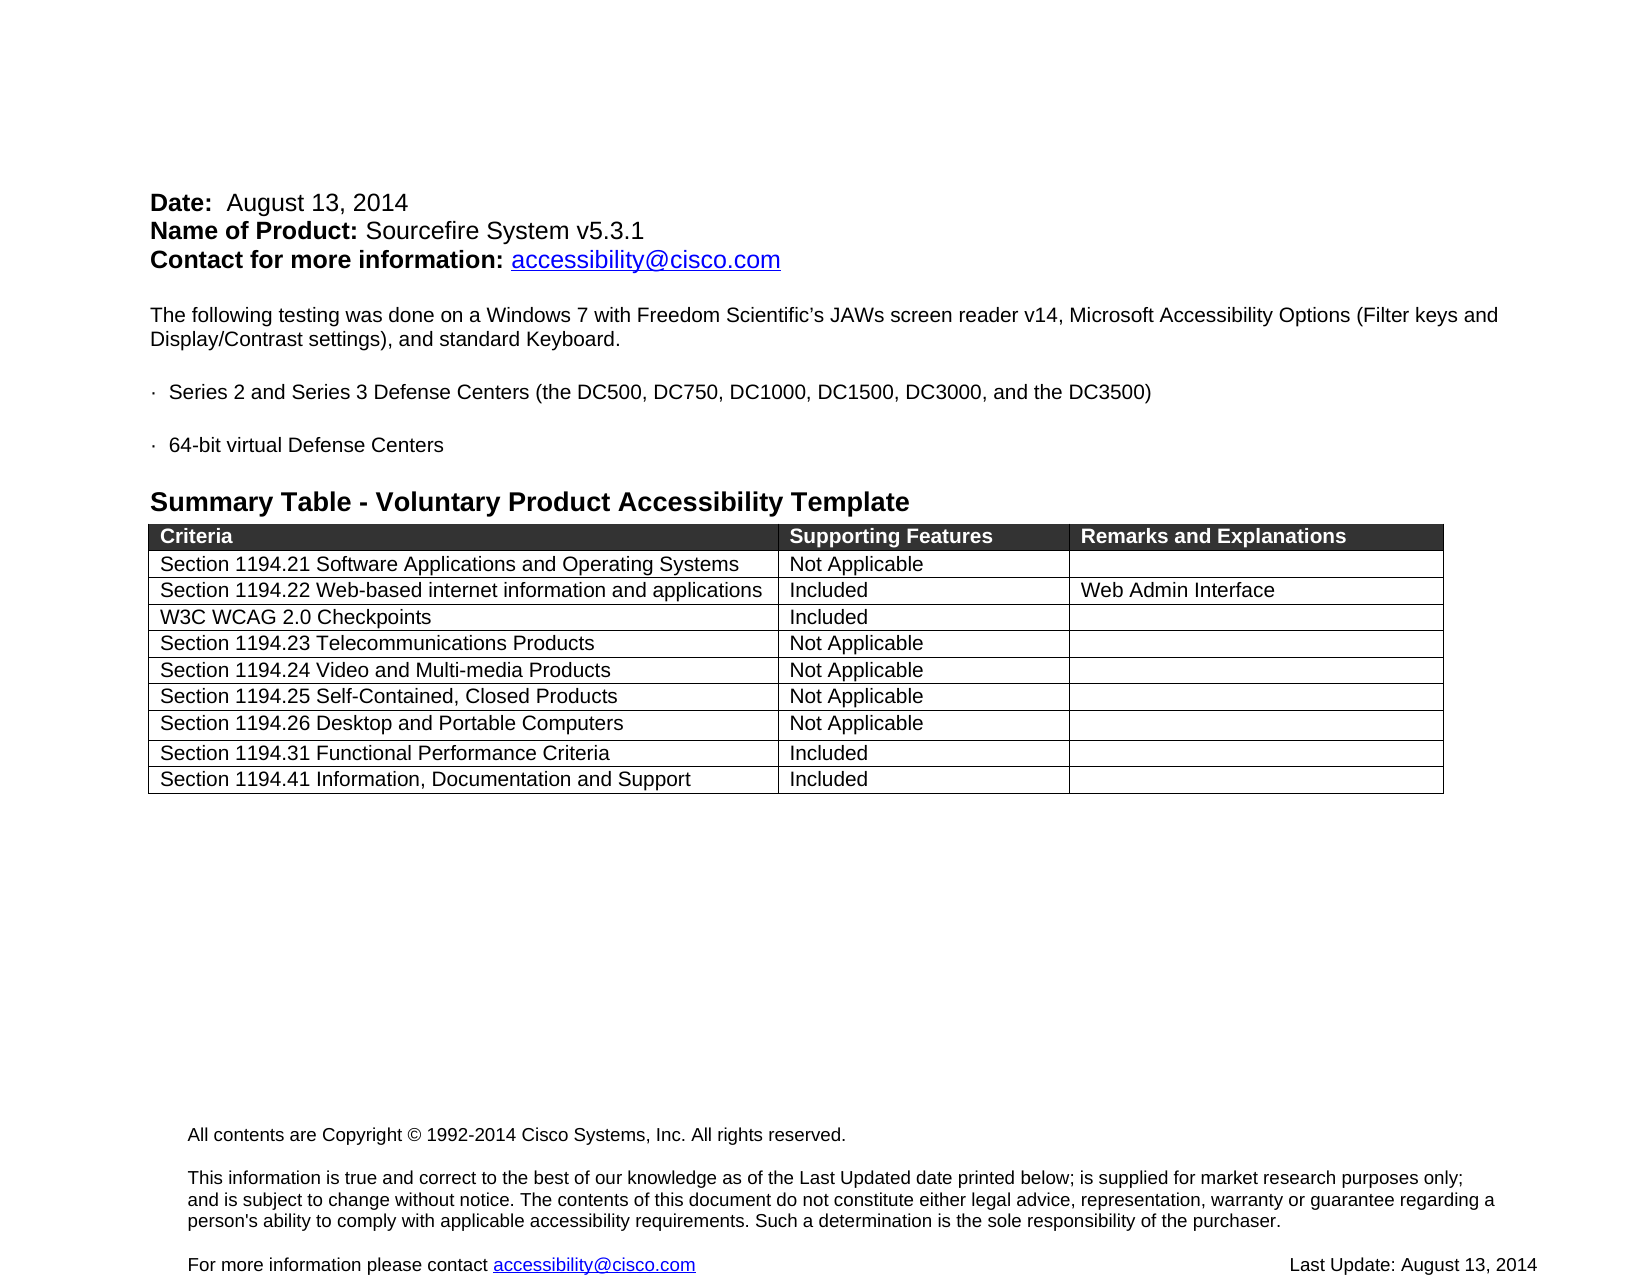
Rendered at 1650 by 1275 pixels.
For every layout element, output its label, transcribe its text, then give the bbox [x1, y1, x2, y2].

text · 64-bit virtual Defense Centers [150, 433, 1500, 457]
table_cell Included [779, 741, 1069, 766]
table_cell Section 1194.21 Software Applications and Operating Systems [149, 551, 778, 577]
subtitle Summary Table - Voluntary Product Accessibility Template [150, 486, 1500, 517]
table_cell Section 1194.25 Self-Contained, Closed Products [149, 684, 778, 710]
table_cell Section 1194.24 Video and Multi-media Products [149, 658, 778, 683]
table_cell Included [779, 578, 1069, 603]
table_cell [1070, 711, 1443, 739]
table_cell [1070, 684, 1443, 710]
table_cell Not Applicable [779, 711, 1069, 739]
table_cell W3C WCAG 2.0 Checkpoints [149, 605, 778, 630]
table_cell [1070, 551, 1443, 577]
table_cell Section 1194.26 Desktop and Portable Computers [149, 711, 778, 739]
table_cell Section 1194.23 Telecommunications Products [149, 631, 778, 657]
text Date: August 13, 2014 Name of Product: Sourcefire System v5.3.1 Contact for more information: accessibility@cisco.com [150, 187, 1500, 274]
table_cell [1070, 605, 1443, 630]
table_cell [1070, 741, 1443, 766]
table_header Supporting Features [779, 524, 1069, 550]
table_cell Not Applicable [779, 684, 1069, 710]
table_cell Included [779, 605, 1069, 630]
table_cell Web Admin Interface [1070, 578, 1443, 603]
table_cell [1070, 767, 1443, 793]
text The following testing was done on a Windows 7 with Freedom Scientific’s JAWs screen reader v14, Microsoft Accessibility Options (Filter keys and Display/Contrast settings), and standard Keyboard. [150, 303, 1500, 351]
table_header Remarks and Explanations [1070, 524, 1443, 550]
table_cell Section 1194.22 Web-based internet information and applications [149, 578, 778, 603]
table_cell Not Applicable [779, 551, 1069, 577]
table_header Criteria [149, 524, 778, 550]
table_cell Included [779, 767, 1069, 793]
table_cell Not Applicable [779, 631, 1069, 657]
table_cell Not Applicable [779, 658, 1069, 683]
table_cell [1070, 631, 1443, 657]
table_cell [1070, 658, 1443, 683]
table_cell Section 1194.31 Functional Performance Criteria [149, 741, 778, 766]
table_cell Section 1194.41 Information, Documentation and Support [149, 767, 778, 793]
text · Series 2 and Series 3 Defense Centers (the DC500, DC750, DC1000, DC1500, DC3000, and the DC3500) [150, 380, 1500, 404]
